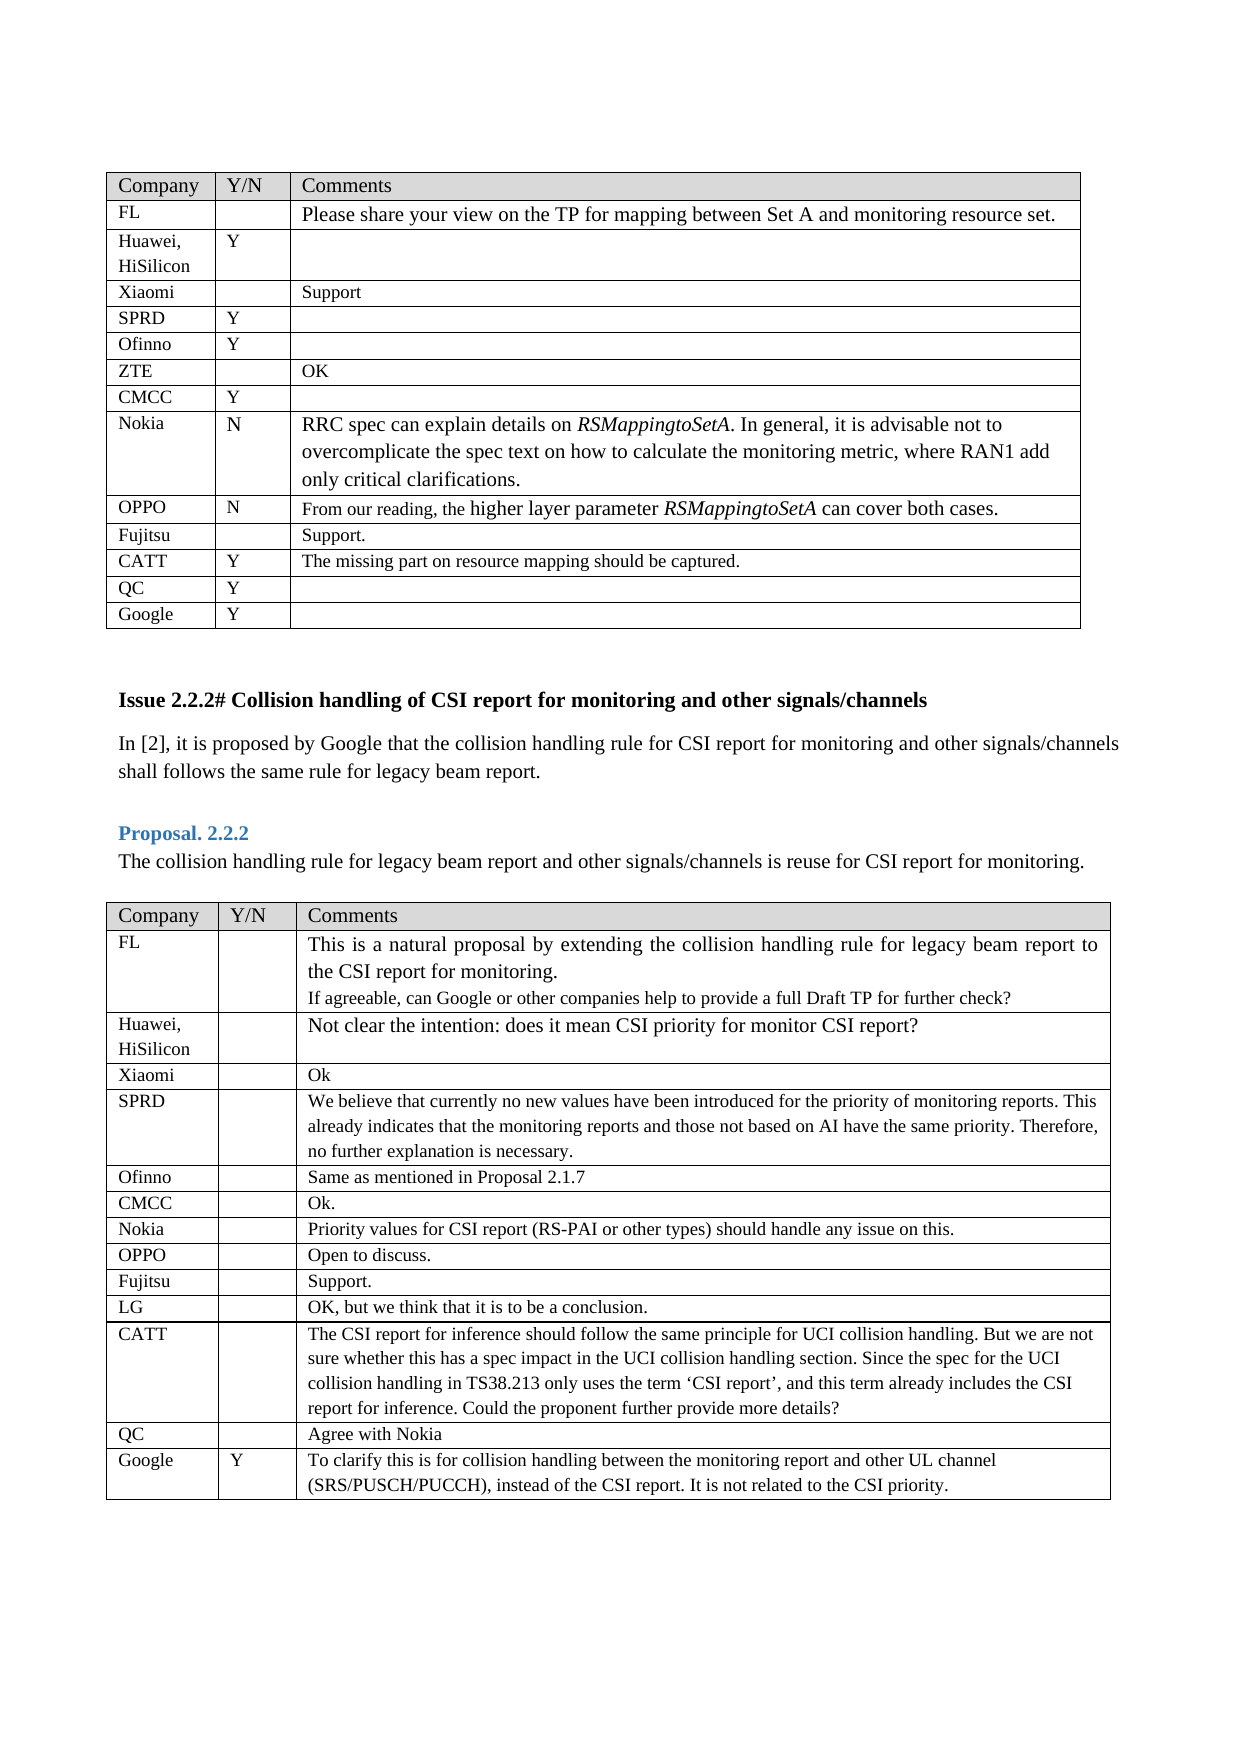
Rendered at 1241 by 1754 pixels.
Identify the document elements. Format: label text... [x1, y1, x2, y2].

table_cell Y [216, 230, 290, 280]
table_cell [291, 333, 1080, 358]
table_cell Xiaomi [107, 1064, 218, 1089]
table_header Comments [297, 903, 1110, 930]
table_cell This is a natural proposal by extending the collision handling rule for legacy beam report to the CSI report for monitoring. If agreeable, can Google or other companies help to provide a full Draft TP for further check? [297, 931, 1110, 1012]
table_cell [291, 577, 1080, 602]
table_cell CATT [107, 550, 215, 576]
table_cell Y [216, 550, 290, 576]
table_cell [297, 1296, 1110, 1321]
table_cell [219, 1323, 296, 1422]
table_cell The missing part on resource mapping should be captured. [291, 550, 1080, 576]
table_cell QC [107, 577, 215, 602]
table_header Comments [291, 173, 1080, 200]
table_cell [219, 1064, 296, 1089]
table_cell [219, 1090, 296, 1164]
table_cell RRC spec can explain details on RSMappingtoSetA. In general, it is advisable not to overcomplicate the spec text on how to calculate the monitoring metric, where RAN1 add only critical clarifications. [291, 412, 1080, 494]
table_cell Y [216, 386, 290, 411]
table_cell FL [107, 931, 218, 1012]
table_cell Ofinno [107, 1166, 218, 1191]
table_cell [219, 1013, 296, 1063]
table_cell OK [291, 360, 1080, 384]
table_cell SPRD [107, 307, 215, 332]
table_cell We believe that currently no new values have been introduced for the priority of monitoring reports. This already indicates that the monitoring reports and those not based on AI have the same priority. Therefore, no further explanation is necessary. [297, 1090, 1110, 1164]
text In [2], it is proposed by Google that the collision handling rule for CSI report for monitoring and other signals/channels shall follows the same rule for legacy beam report. [118, 731, 1122, 783]
table_cell [291, 603, 1080, 628]
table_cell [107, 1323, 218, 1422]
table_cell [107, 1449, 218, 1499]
table_cell [219, 1192, 296, 1217]
table_cell ZTE [107, 360, 215, 384]
table_cell [219, 1270, 296, 1295]
table_cell CMCC [107, 1192, 218, 1217]
table_cell [216, 281, 290, 306]
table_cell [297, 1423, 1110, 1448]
table_cell N [216, 412, 290, 494]
table_header Company [107, 903, 218, 930]
table_cell Not clear the intention: does it mean CSI priority for monitor CSI report? [297, 1013, 1110, 1063]
table_cell Same as mentioned in Proposal 2.1.7 [297, 1166, 1110, 1191]
table_cell Y [216, 307, 290, 332]
table_cell Y [216, 577, 290, 602]
table_cell Nokia [107, 412, 215, 494]
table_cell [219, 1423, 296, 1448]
table_cell [291, 386, 1080, 411]
text The collision handling rule for legacy beam report and other signals/channels is reuse for CSI report for monitoring. [118, 849, 1122, 873]
subtitle Issue 2.2.2# Collision handling of CSI report for monitoring and other signals/channels [118, 687, 1122, 712]
table_cell SPRD [107, 1090, 218, 1164]
table_cell [219, 1166, 296, 1191]
table_cell Y [216, 333, 290, 358]
table_cell Xiaomi [107, 281, 215, 306]
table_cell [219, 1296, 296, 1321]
table_cell Nokia [107, 1218, 218, 1243]
table_cell Priority values for CSI report (RS-PAI or other types) should handle any issue on this. [297, 1218, 1110, 1243]
table_cell Please share your view on the TP for mapping between Set A and monitoring resource set. [291, 201, 1080, 229]
table_cell [219, 931, 296, 1012]
table_cell Huawei, HiSilicon [107, 230, 215, 280]
table_header Y/N [219, 903, 296, 930]
table_cell [219, 1244, 296, 1269]
subtitle Proposal. 2.2.2 [118, 821, 1122, 845]
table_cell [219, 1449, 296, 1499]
table_cell Ok [297, 1064, 1110, 1089]
table_cell N [216, 496, 290, 523]
table_cell Google [107, 603, 215, 628]
table_cell OPPO [107, 496, 215, 523]
table_cell [216, 201, 290, 229]
table_cell [216, 524, 290, 549]
table_cell [219, 1218, 296, 1243]
table_cell Fujitsu [107, 524, 215, 549]
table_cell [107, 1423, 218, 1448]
table_cell [216, 360, 290, 384]
table_cell Ofinno [107, 333, 215, 358]
table_cell Huawei, HiSilicon [107, 1013, 218, 1063]
table_cell [291, 230, 1080, 280]
table_cell Support. [291, 524, 1080, 549]
table_cell From our reading, the higher layer parameter RSMappingtoSetA can cover both cases. [291, 496, 1080, 523]
table_cell [291, 307, 1080, 332]
table_cell Support [291, 281, 1080, 306]
table_cell Y [216, 603, 290, 628]
table_cell FL [107, 201, 215, 229]
table_cell Ok. [297, 1192, 1110, 1217]
table_header Y/N [216, 173, 290, 200]
table_header Company [107, 173, 215, 200]
table_cell OPPO [107, 1244, 218, 1269]
table_cell CMCC [107, 386, 215, 411]
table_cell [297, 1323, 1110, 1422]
table_cell Open to discuss. [297, 1244, 1110, 1269]
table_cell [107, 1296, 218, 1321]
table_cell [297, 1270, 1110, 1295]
table_cell Fujitsu [107, 1270, 218, 1295]
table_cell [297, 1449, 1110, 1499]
